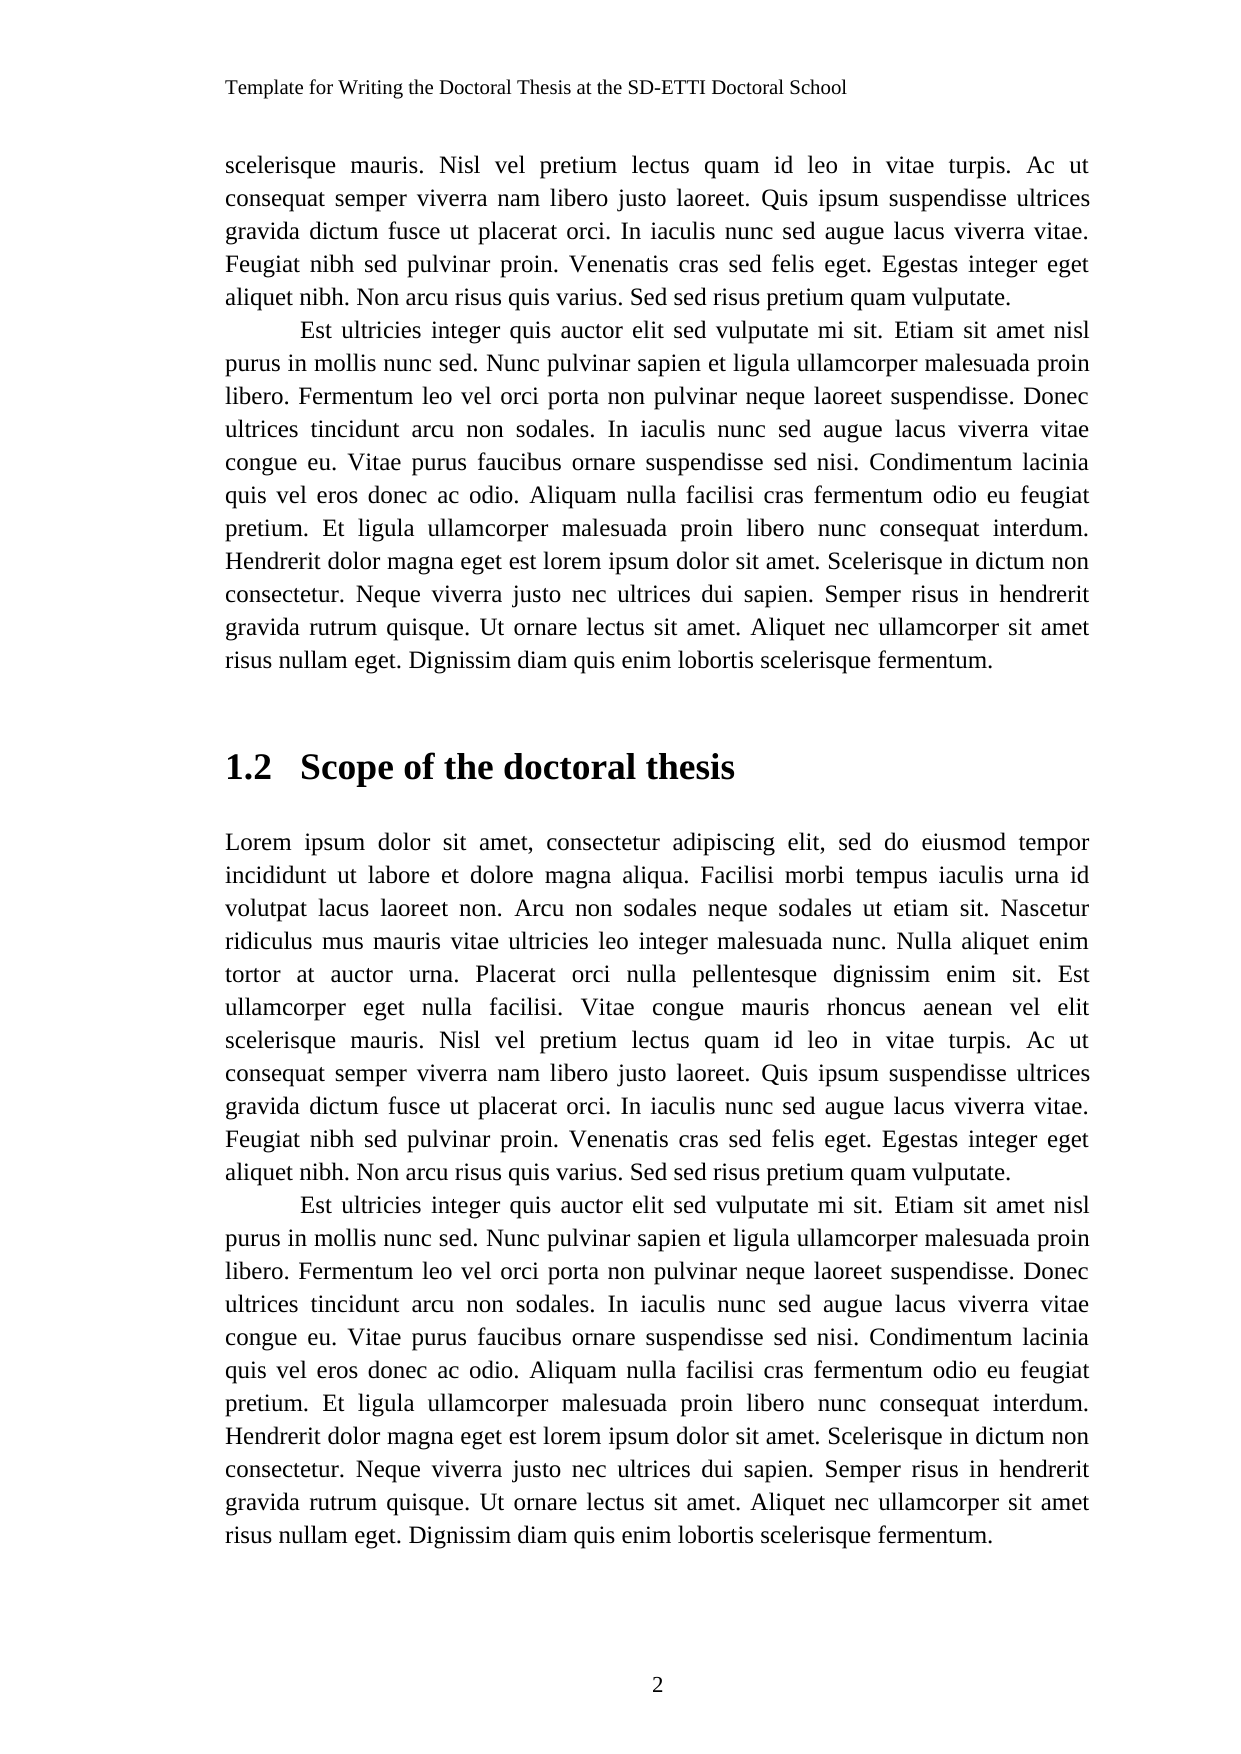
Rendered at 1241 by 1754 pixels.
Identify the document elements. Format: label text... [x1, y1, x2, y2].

text Est ultricies integer quis auctor elit sed vulputate mi sit. Etiam sit amet nisl purus in mollis nunc sed. Nunc pulvinar sapien et ligula ullamcorper malesuada proin libero. Fermentum leo vel orci porta non pulvinar neque laoreet suspendisse. Donec ultrices tincidunt arcu non sodales. In iaculis nunc sed augue lacus viverra vitae congue eu. Vitae purus faucibus ornare suspendisse sed nisi. Condimentum lacinia quis vel eros donec ac odio. Aliquam nulla facilisi cras fermentum odio eu feugiat pretium. Et ligula ullamcorper malesuada proin libero nunc consequat interdum. Hendrerit dolor magna eget est lorem ipsum dolor sit amet. Scelerisque in dictum non consectetur. Neque viverra justo nec ultrices dui sapien. Semper risus in hendrerit gravida rutrum quisque. Ut ornare lectus sit amet. Aliquet nec ullamcorper sit amet risus nullam eget. Dignissim diam quis enim lobortis scelerisque fermentum. [225, 1190, 1090, 1549]
list Scope of the doctoral thesis [225, 744, 1090, 787]
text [225, 150, 1090, 311]
text Est ultricies integer quis auctor elit sed vulputate mi sit. Etiam sit amet nisl purus in mollis nunc sed. Nunc pulvinar sapien et ligula ullamcorper malesuada proin libero. Fermentum leo vel orci porta non pulvinar neque laoreet suspendisse. Donec ultrices tincidunt arcu non sodales. In iaculis nunc sed augue lacus viverra vitae congue eu. Vitae purus faucibus ornare suspendisse sed nisi. Condimentum lacinia quis vel eros donec ac odio. Aliquam nulla facilisi cras fermentum odio eu feugiat pretium. Et ligula ullamcorper malesuada proin libero nunc consequat interdum. Hendrerit dolor magna eget est lorem ipsum dolor sit amet. Scelerisque in dictum non consectetur. Neque viverra justo nec ultrices dui sapien. Semper risus in hendrerit gravida rutrum quisque. Ut ornare lectus sit amet. Aliquet nec ullamcorper sit amet risus nullam eget. Dignissim diam quis enim lobortis scelerisque fermentum. [225, 315, 1090, 674]
